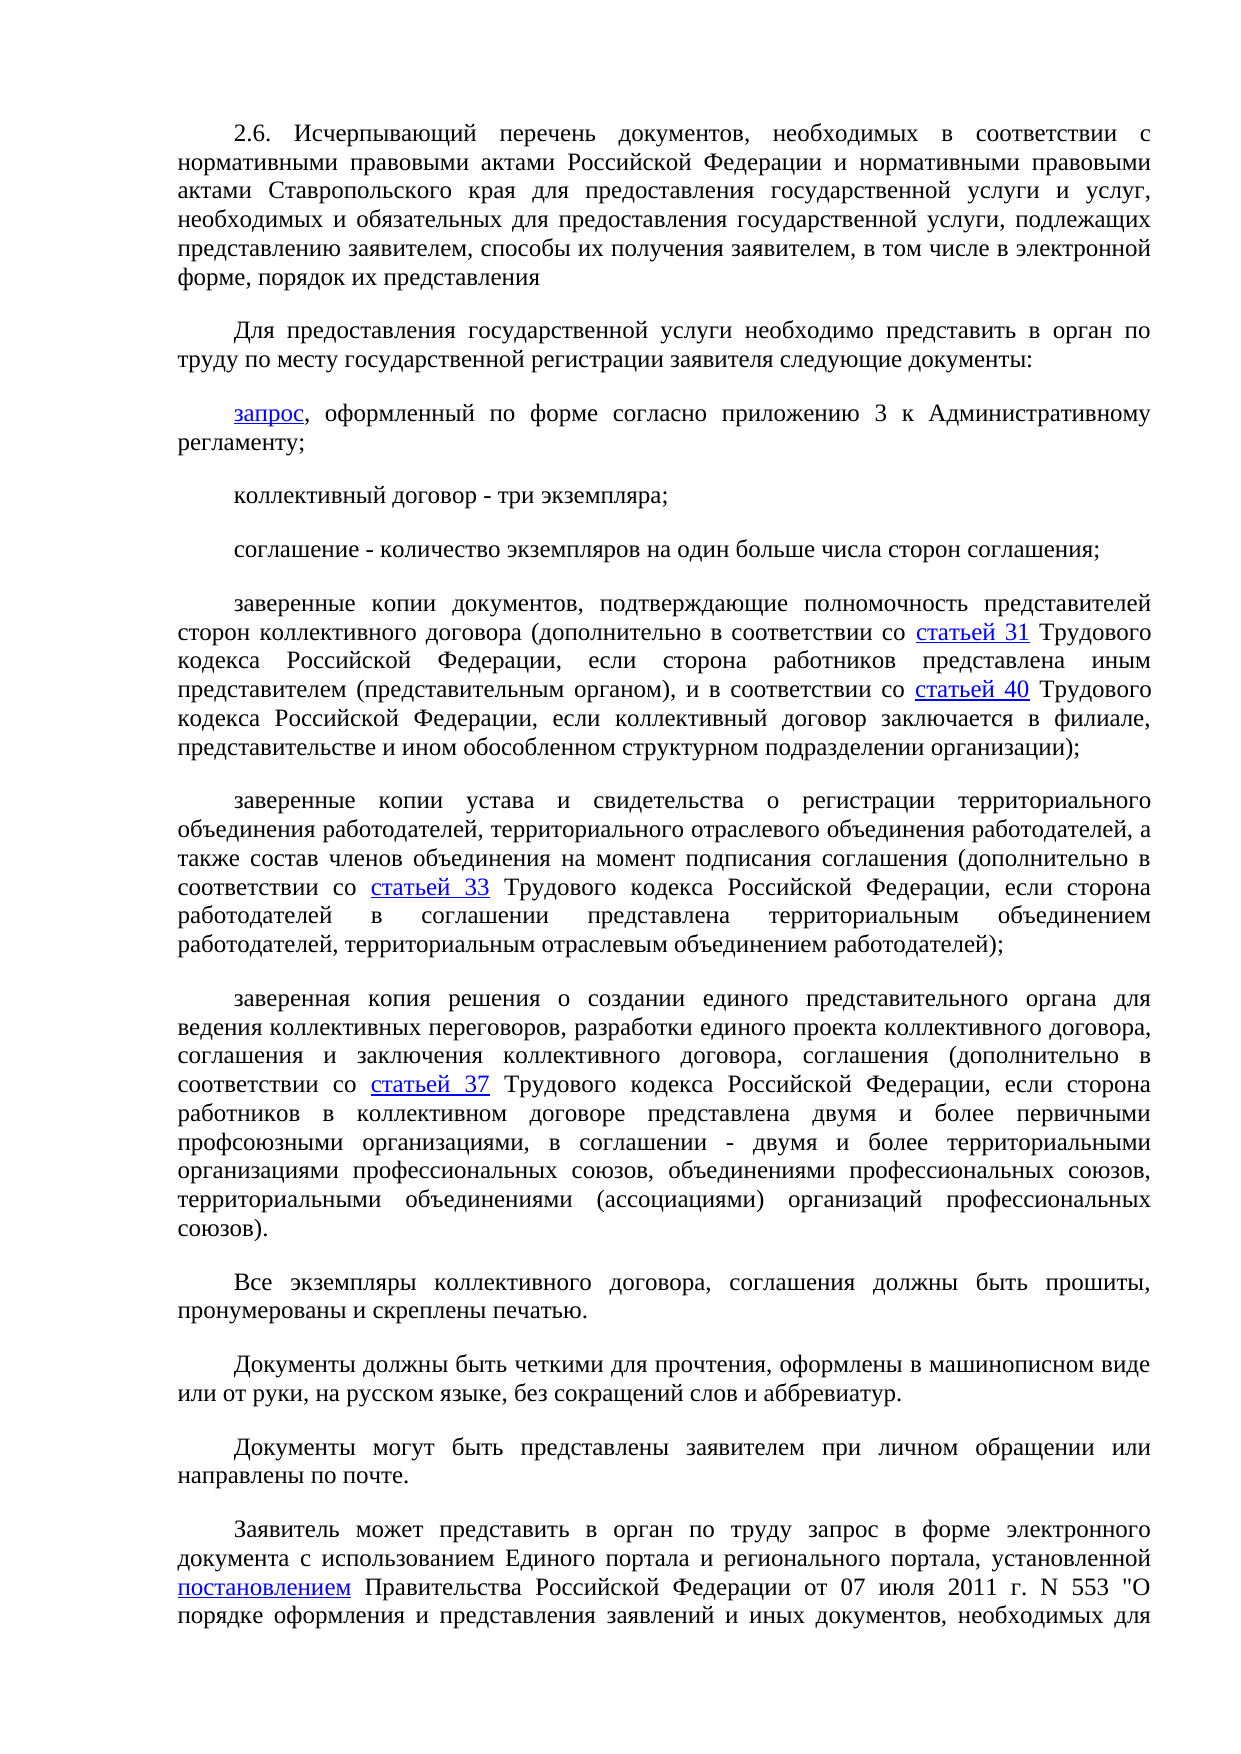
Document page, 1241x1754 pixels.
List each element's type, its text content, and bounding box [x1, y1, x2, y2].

text коллективный договор - три экземпляра; [177, 481, 1152, 509]
text соглашение - количество экземпляров на один больше числа сторон соглашения; [177, 534, 1152, 563]
text Документы могут быть представлены заявителем при личном обращении или направлены по почте. [177, 1432, 1152, 1489]
text Для предоставления государственной услуги необходимо представить в орган по труду по месту государственной регистрации заявителя следующие документы: [177, 316, 1152, 373]
list 2.6. Исчерпывающий перечень документов, необходимых в соответствии с нормативными правовыми актами Российской Федерации и нормативными правовыми актами Ставропольского края для предоставления государственной услуги и услуг, необходимых и обязательных для предоставления государственной услуги, подлежащих представлению заявителем, способы их получения заявителем, в том числе в электронной форме, порядок их представления [177, 118, 1152, 291]
text заверенные копии документов, подтверждающие полномочность представителей сторон коллективного договора (дополнительно в соответствии со статьей 31 Трудового кодекса Российской Федерации, если сторона работников представлена иным представителем (представительным органом), и в соответствии со статьей 40 Трудового кодекса Российской Федерации, если коллективный договор заключается в филиале, представительстве и ином обособленном структурном подразделении организации); [177, 588, 1152, 761]
text запрос, оформленный по форме согласно приложению 3 к Административному регламенту; [177, 398, 1152, 456]
text Все экземпляры коллективного договора, соглашения должны быть прошиты, пронумерованы и скреплены печатью. [177, 1267, 1152, 1324]
text Документы должны быть четкими для прочтения, оформлены в машинописном виде или от руки, на русском языке, без сокращений слов и аббревиатур. [177, 1349, 1152, 1407]
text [177, 1514, 1152, 1629]
text заверенная копия решения о создании единого представительного органа для ведения коллективных переговоров, разработки единого проекта коллективного договора, соглашения и заключения коллективного договора, соглашения (дополнительно в соответствии со статьей 37 Трудового кодекса Российской Федерации, если сторона работников в коллективном договоре представлена двумя и более первичными профсоюзными организациями, в соглашении - двумя и более территориальными организациями профессиональных союзов, объединениями профессиональных союзов, территориальными объединениями (ассоциациями) организаций профессиональных союзов). [177, 983, 1152, 1242]
text заверенные копии устава и свидетельства о регистрации территориального объединения работодателей, территориального отраслевого объединения работодателей, а также состав членов объединения на момент подписания соглашения (дополнительно в соответствии со статьей 33 Трудового кодекса Российской Федерации, если сторона работодателей в соглашении представлена территориальным объединением работодателей, территориальным отраслевым объединением работодателей); [177, 786, 1152, 958]
